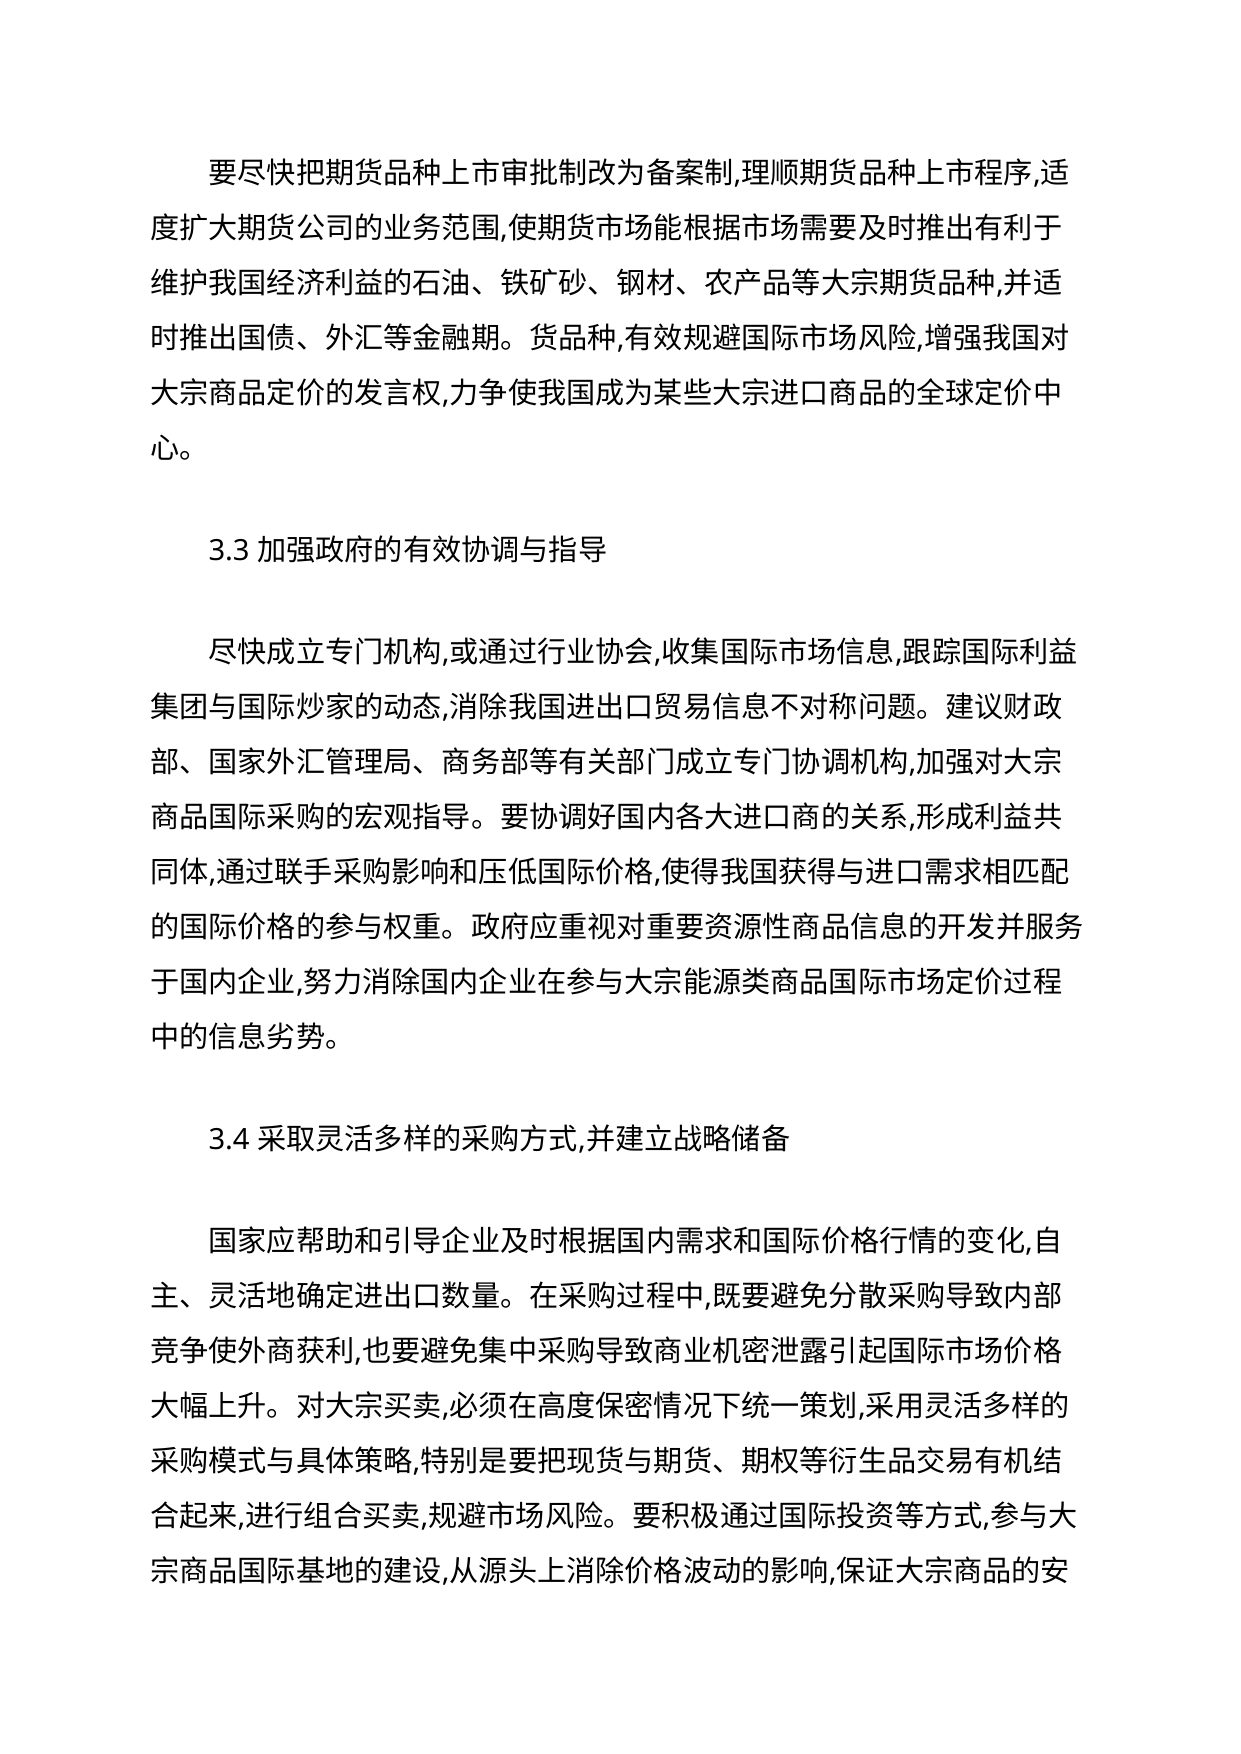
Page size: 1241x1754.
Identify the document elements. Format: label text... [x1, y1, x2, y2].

text 要尽快把期货品种上市审批制改为备案制,理顺期货品种上市程序,适度扩大期货公司的业务范围,使期货市场能根据市场需要及时推出有利于维护我国经济利益的石油、铁矿砂、钢材、农产品等大宗期货品种,并适时推出国债、外汇等金融期。货品种,有效规避国际市场风险,增强我国对大宗商品定价的发言权,力争使我国成为某些大宗进口商品的全球定价中心。 [150, 150, 1090, 467]
text 3.3 加强政府的有效协调与指导 [150, 527, 1090, 569]
text 尽快成立专门机构,或通过行业协会,收集国际市场信息,跟踪国际利益集团与国际炒家的动态,消除我国进出口贸易信息不对称问题。建议财政部、国家外汇管理局、商务部等有关部门成立专门协调机构,加强对大宗商品国际采购的宏观指导。要协调好国内各大进口商的关系,形成利益共同体,通过联手采购影响和压低国际价格,使得我国获得与进口需求相匹配的国际价格的参与权重。政府应重视对重要资源性商品信息的开发并服务于国内企业,努力消除国内企业在参与大宗能源类商品国际市场定价过程中的信息劣势。 [150, 629, 1090, 1056]
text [150, 1217, 1090, 1590]
text 3.4 采取灵活多样的采购方式,并建立战略储备 [150, 1115, 1090, 1158]
